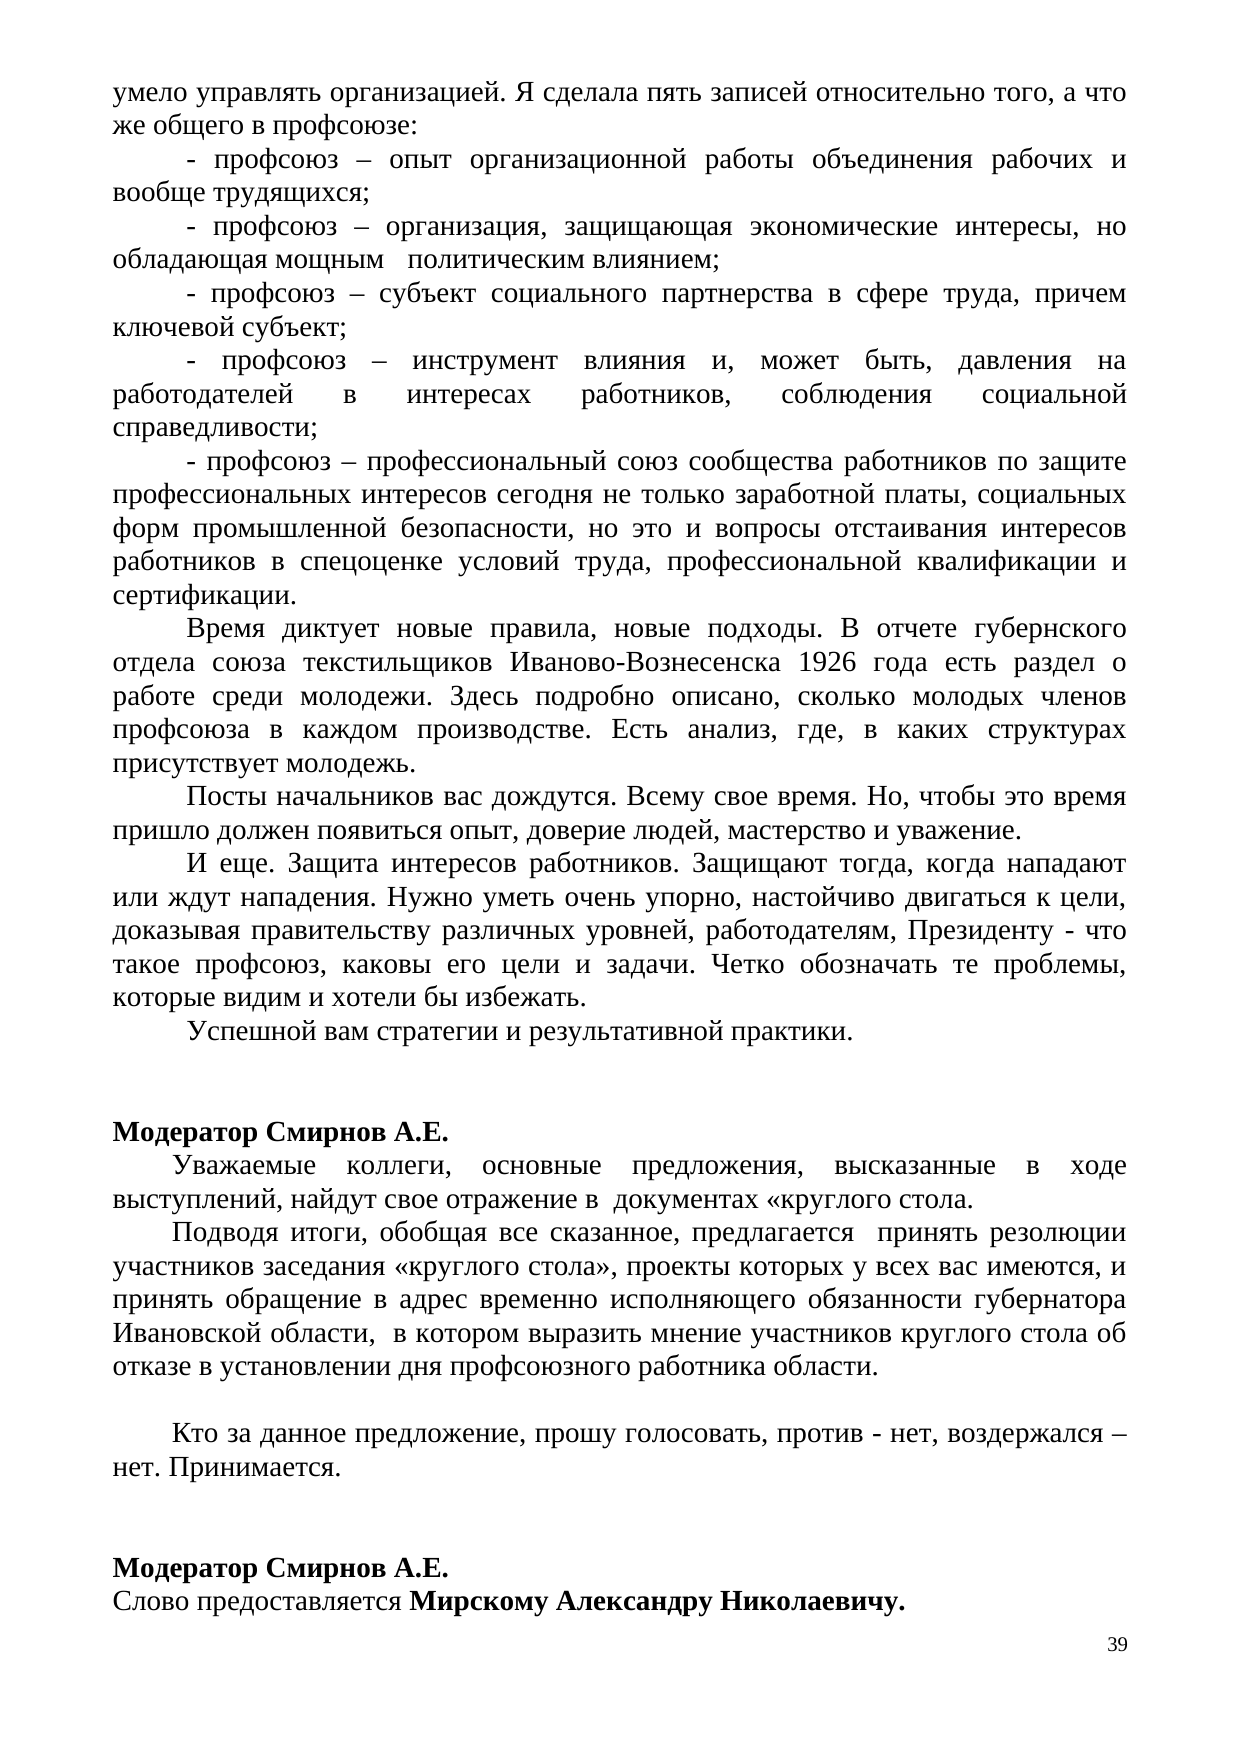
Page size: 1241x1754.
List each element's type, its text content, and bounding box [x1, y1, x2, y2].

text Время диктует новые правила, новые подходы. В отчете губернского отдела союза текстильщиков Иваново-Вознесенска 1926 года есть раздел о работе среди молодежи. Здесь подробно описано, сколько молодых членов профсоюза в каждом производстве. Есть анализ, где, в каких структурах присутствует молодежь. [112, 611, 1128, 778]
text Подводя итоги, обобщая все сказанное, предлагается принять резолюции участников заседания «круглого стола», проекты которых у всех вас имеются, и принять обращение в адрес временно исполняющего обязанности губернатора Ивановской области, в котором выразить мнение участников круглого стола об отказе в установлении дня профсоюзного работника области. [112, 1214, 1128, 1382]
text - профсоюз – организация, защищающая экономические интересы, но обладающая мощным политическим влиянием; [112, 208, 1128, 275]
text И еще. Защита интересов работников. Защищают тогда, когда нападают или ждут нападения. Нужно уметь очень упорно, настойчиво двигаться к цели, доказывая правительству различных уровней, работодателям, Президенту - что такое профсоюз, каковы его цели и задачи. Четко обозначать те проблемы, которые видим и хотели бы избежать. [112, 845, 1128, 1013]
text - профсоюз – субъект социального партнерства в сфере труда, причем ключевой субъект; [112, 275, 1128, 342]
text Уважаемые коллеги, основные предложения, высказанные в ходе выступлений, найдут свое отражение в документах «круглого стола. [112, 1147, 1128, 1214]
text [112, 74, 1128, 141]
text Модератор Смирнов А.Е. [112, 1114, 1128, 1147]
text Модератор Смирнов А.Е. [112, 1550, 1128, 1583]
text - профсоюз – опыт организационной работы объединения рабочих и вообще трудящихся; [112, 141, 1128, 208]
text Посты начальников вас дождутся. Всему свое время. Но, чтобы это время пришло должен появиться опыт, доверие людей, мастерство и уважение. [112, 778, 1128, 845]
text Кто за данное предложение, прошу голосовать, против - нет, воздержался – нет. Принимается. [112, 1416, 1128, 1483]
text - профсоюз – инструмент влияния и, может быть, давления на работодателей в интересах работников, соблюдения социальной справедливости; [112, 342, 1128, 443]
text - профсоюз – профессиональный союз сообщества работников по защите профессиональных интересов сегодня не только заработной платы, социальных форм промышленной безопасности, но это и вопросы отстаивания интересов работников в спецоценке условий труда, профессиональной квалификации и сертификации. [112, 443, 1128, 611]
text Успешной вам стратегии и результативной практики. [112, 1013, 1128, 1047]
text Слово предоставляется Мирскому Александру Николаевичу. [112, 1583, 1128, 1617]
